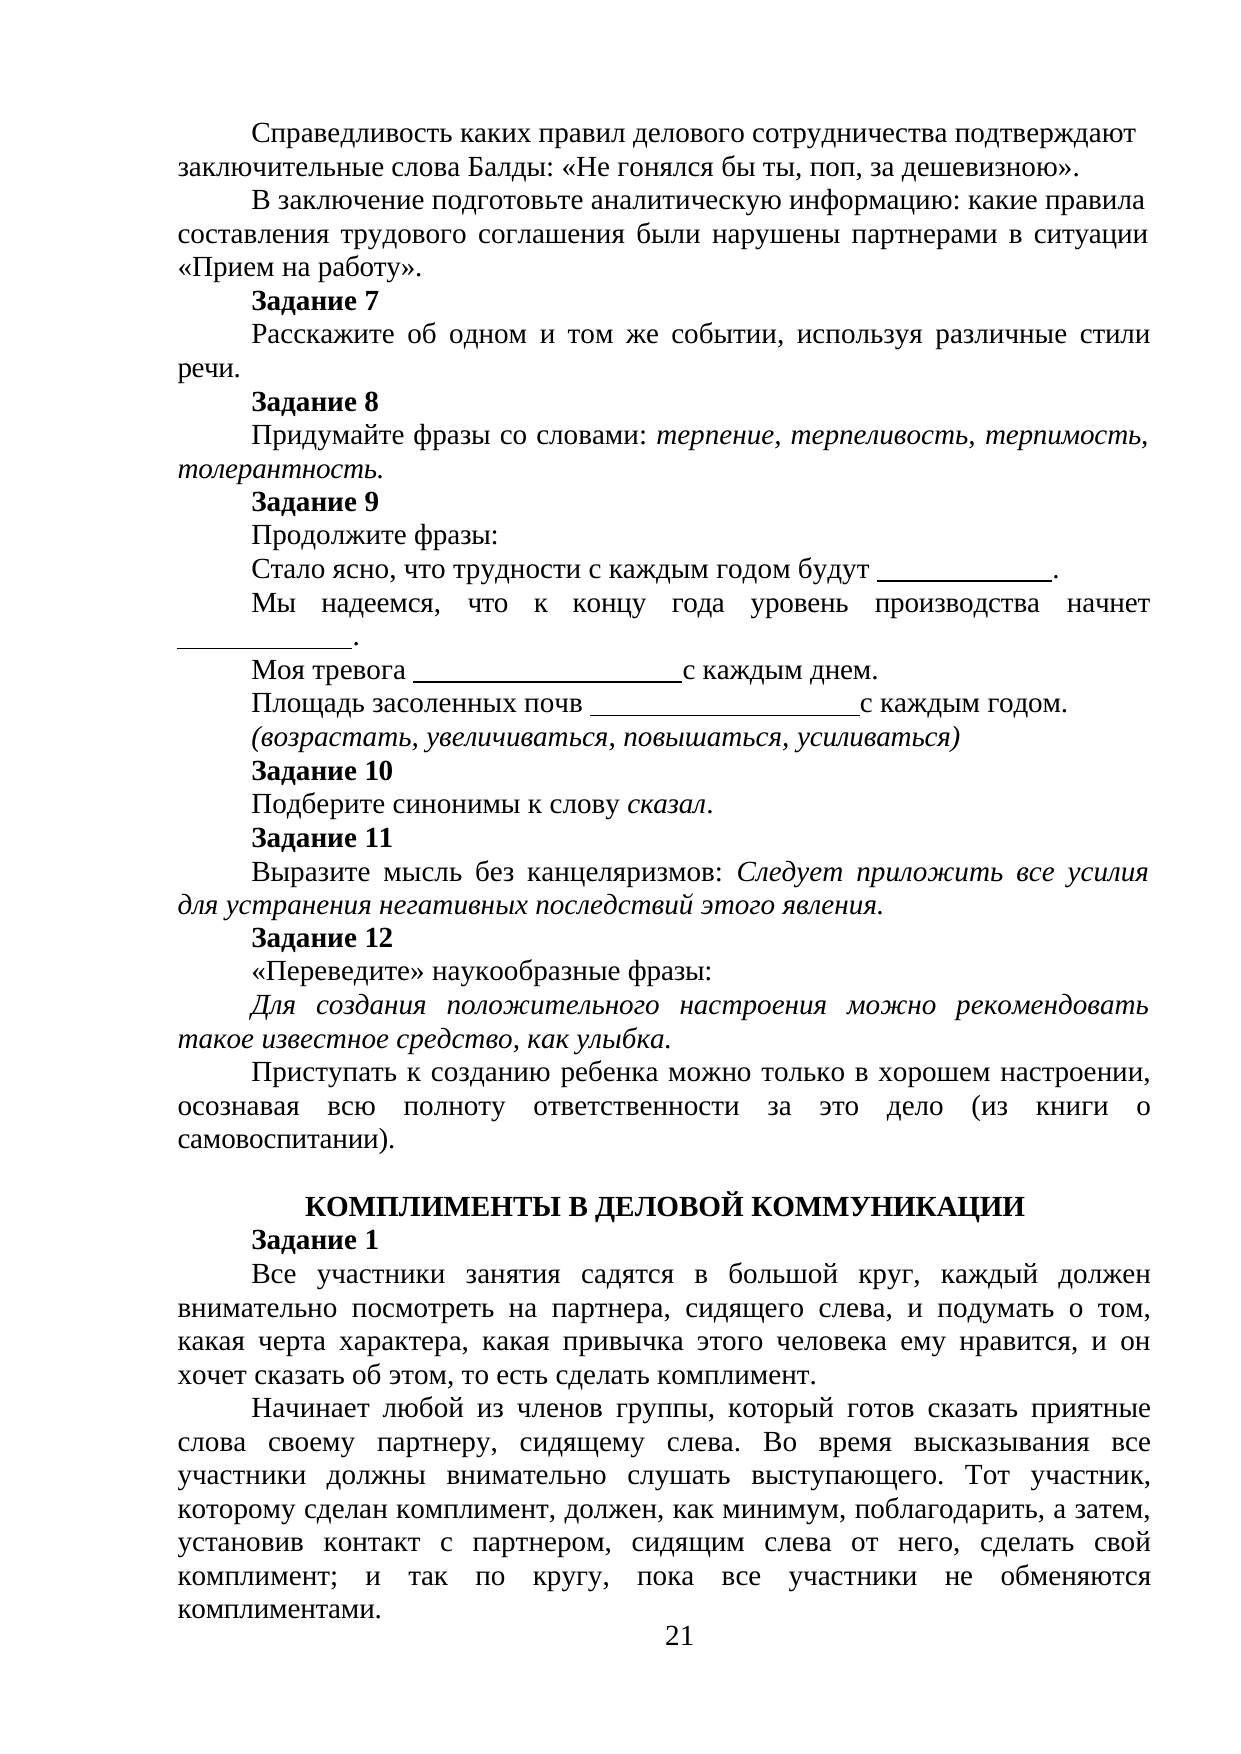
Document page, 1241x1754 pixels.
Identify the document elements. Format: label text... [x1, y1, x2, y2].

text Стало ясно, что трудности с каждым годом будут . [251, 551, 1196, 585]
text Задание 1 [251, 1223, 1196, 1256]
text Задание 8 [251, 384, 1196, 418]
text КОМПЛИМЕНТЫ В ДЕЛОВОЙ КОММУНИКАЦИИ [189, 1189, 1140, 1223]
text речи. [177, 350, 242, 384]
text Задание 7 [251, 284, 1196, 317]
text Выразите мысль без канцеляризмов: Следует приложить все усилия для устранения негативных последствий этого явления. [177, 854, 1152, 921]
text Мы надеемся, что к концу года уровень производства начнет [251, 585, 1196, 618]
text Задание 9 [251, 485, 1196, 518]
text Задание 10 [251, 753, 1196, 787]
text Все участники занятия садятся в большой круг, каждый должен внимательно посмотреть на партнера, сидящего слева, и подумать о том, какая черта характера, какая привычка этого человека ему нравится, и он хочет сказать об этом, то есть сделать комплимент. [177, 1256, 1152, 1390]
text Справедливость каких правил делового сотрудничества подтверждают заключительные слова Балды: «Не гонялся бы ты, поп, за дешевизною». [177, 115, 1196, 182]
text В заключение подготовьте аналитическую информацию: какие правила составления трудового соглашения были нарушены партнерами в ситуации [177, 182, 1196, 249]
text Задание 12 [251, 921, 1196, 954]
text Начинает любой из членов группы, который готов сказать приятные слова своему партнеру, сидящему слева. Во время высказывания все участники должны внимательно слушать выступающего. Тот участник, которому сделан комплимент, должен, как минимум, поблагодарить, а затем, установив контакт с партнером, сидящим слева от него, сделать свой комплимент; и так по кругу, пока все участники не обменяются комплиментами. [177, 1390, 1152, 1625]
text «Переведите» наукообразные фразы: [251, 954, 1196, 987]
text Расскажите об одном и том же событии, используя различные стили [251, 317, 1196, 350]
text Продолжите фразы: [251, 518, 1196, 551]
text Подберите синонимы к слову сказал. [251, 787, 1196, 820]
text «Прием на работу». [177, 249, 1196, 283]
text толерантность. [177, 451, 1196, 484]
text Приступать к созданию ребенка можно только в хорошем настроении, осознавая всю полноту ответственности за это дело (из книги о самовоспитании). [177, 1054, 1152, 1155]
text Придумайте фразы со словами: терпение, терпеливость, терпимость, [251, 418, 1196, 451]
text Задание 11 [251, 821, 1196, 854]
text . [177, 618, 1196, 652]
text Моя тревога с каждым днем. [251, 652, 1196, 686]
text Для создания положительного настроения можно рекомендовать такое известное средство, как улыбка. [177, 987, 1152, 1054]
text Площадь засоленных почв с каждым годом. [251, 686, 1196, 719]
text (возрастать, увеличиваться, повышаться, усиливаться) [251, 719, 1196, 753]
